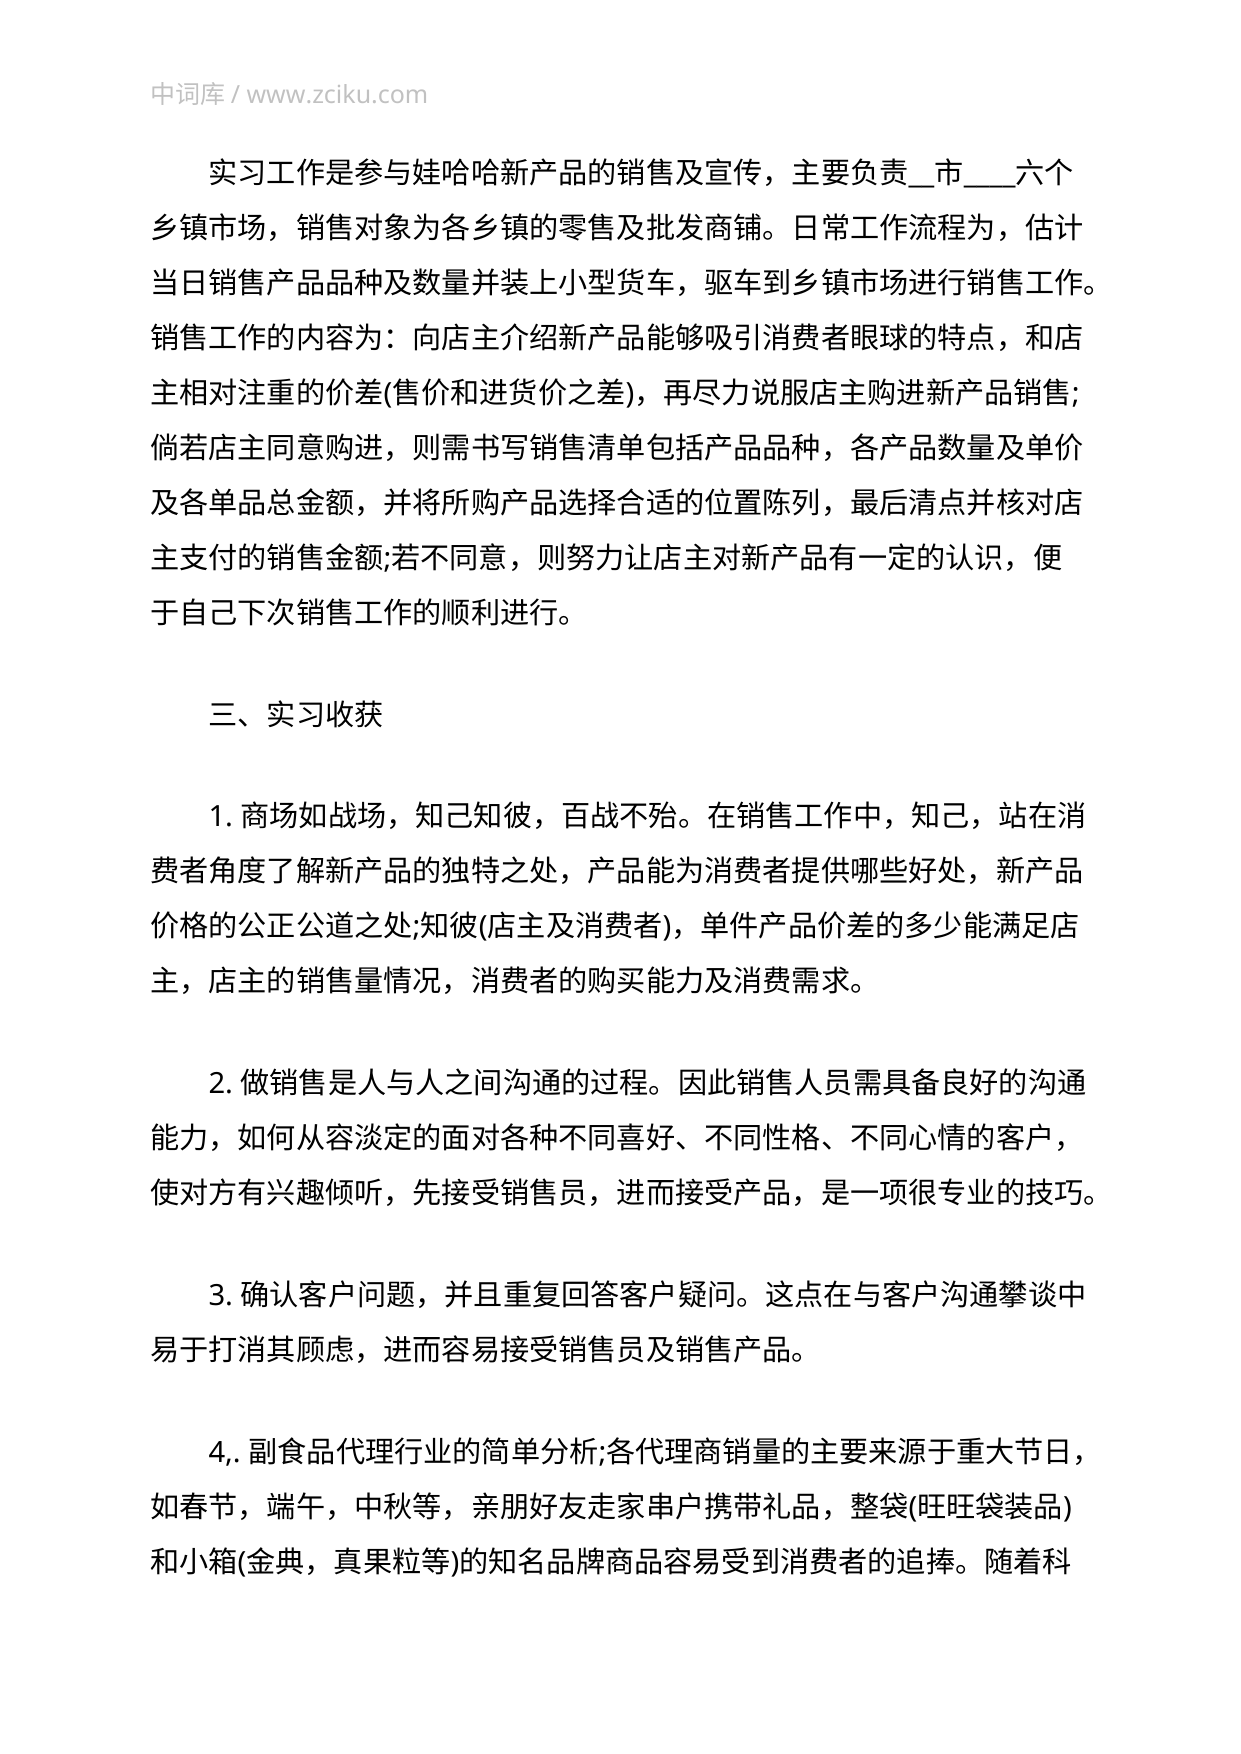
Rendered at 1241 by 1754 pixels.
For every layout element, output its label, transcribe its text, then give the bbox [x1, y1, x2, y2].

text 三、实习收获 [150, 691, 1090, 733]
text 实习工作是参与娃哈哈新产品的销售及宣传，主要负责__市____六个乡镇市场，销售对象为各乡镇的零售及批发商铺。日常工作流程为，估计当日销售产品品种及数量并装上小型货车，驱车到乡镇市场进行销售工作。销售工作的内容为：向店主介绍新产品能够吸引消费者眼球的特点，和店主相对注重的价差(售价和进货价之差)，再尽力说服店主购进新产品销售;倘若店主同意购进，则需书写销售清单包括产品品种，各产品数量及单价及各单品总金额，并将所购产品选择合适的位置陈列，最后清点并核对店主支付的销售金额;若不同意，则努力让店主对新产品有一定的认识，便于自己下次销售工作的顺利进行。 [150, 150, 1090, 632]
text 2. 做销售是人与人之间沟通的过程。因此销售人员需具备良好的沟通能力，如何从容淡定的面对各种不同喜好、不同性格、不同心情的客户，使对方有兴趣倾听，先接受销售员，进而接受产品，是一项很专业的技巧。 [150, 1060, 1090, 1212]
text 1. 商场如战场，知己知彼，百战不殆。在销售工作中，知己，站在消费者角度了解新产品的独特之处，产品能为消费者提供哪些好处，新产品价格的公正公道之处;知彼(店主及消费者)，单件产品价差的多少能满足店主，店主的销售量情况，消费者的购买能力及消费需求。 [150, 793, 1090, 1000]
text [150, 1428, 1090, 1581]
text 3. 确认客户问题，并且重复回答客户疑问。这点在与客户沟通攀谈中易于打消其顾虑，进而容易接受销售员及销售产品。 [150, 1271, 1090, 1369]
